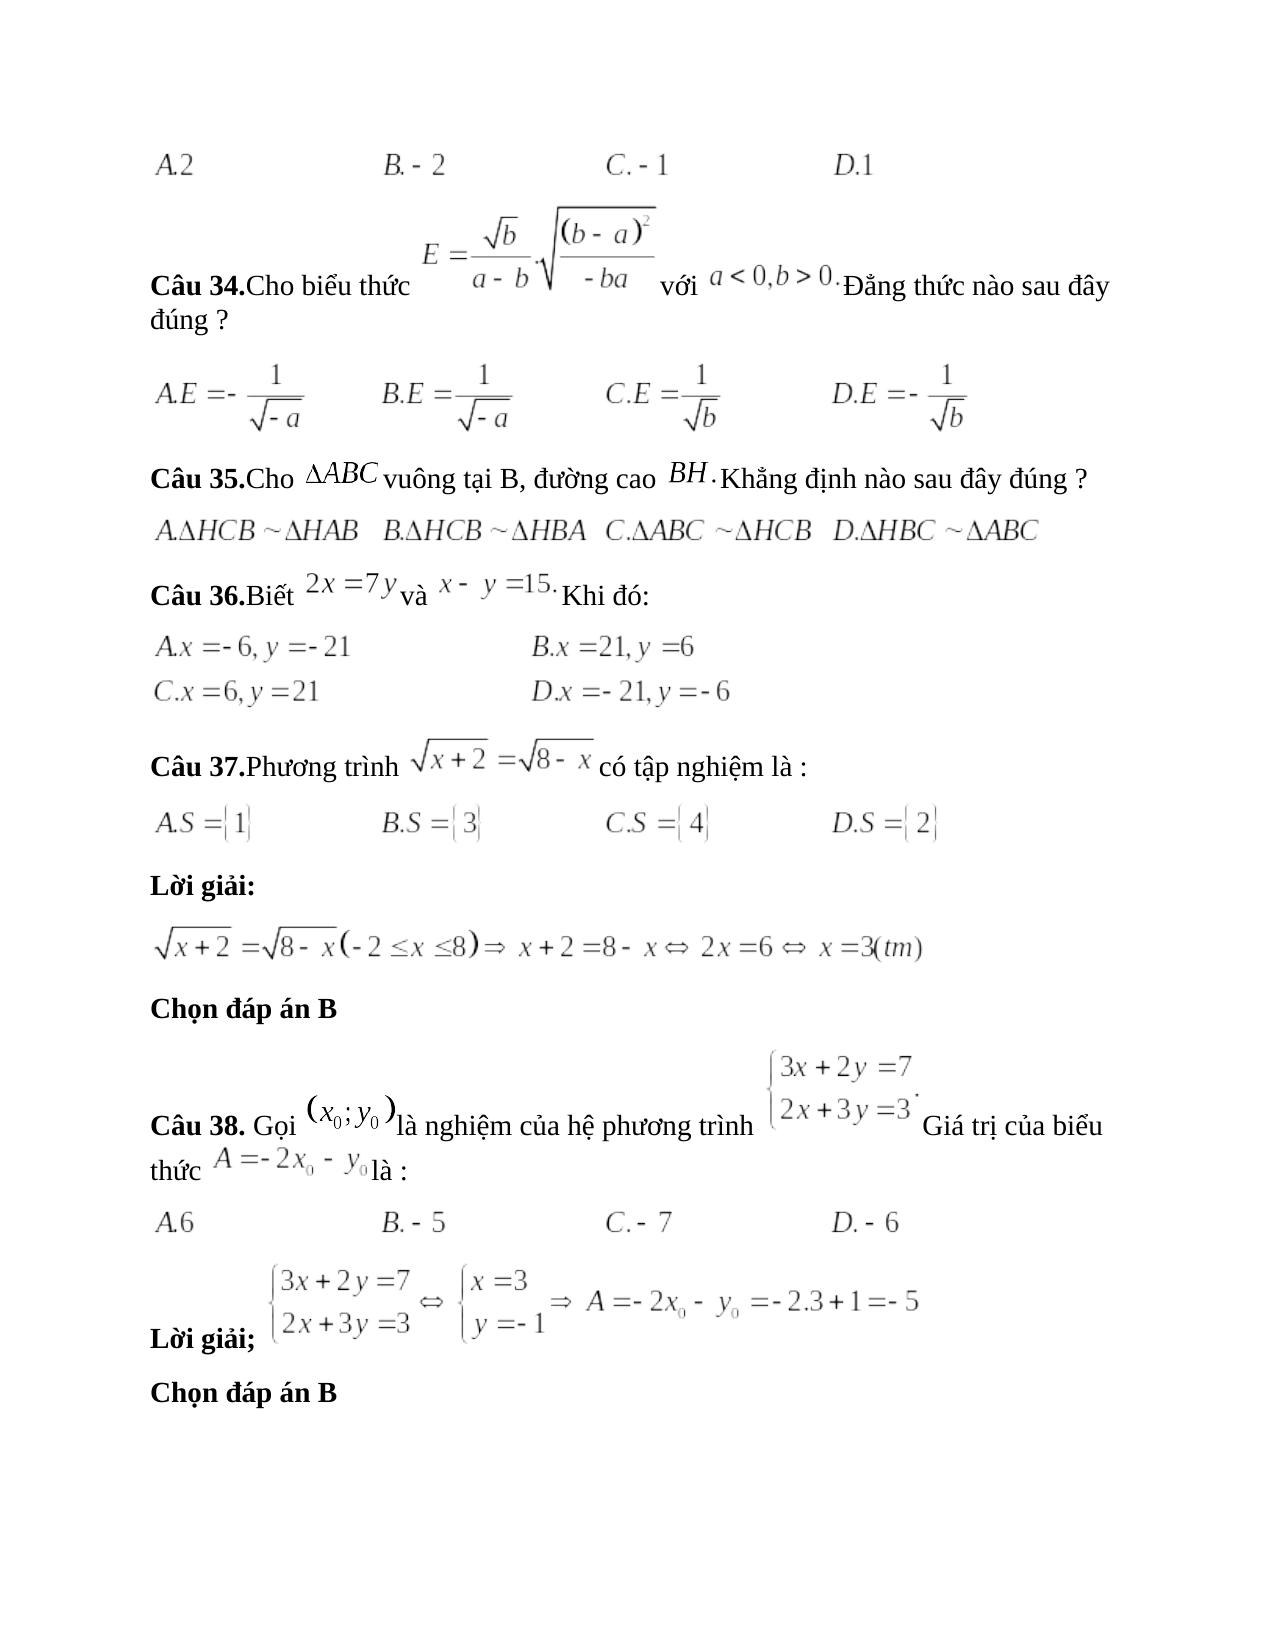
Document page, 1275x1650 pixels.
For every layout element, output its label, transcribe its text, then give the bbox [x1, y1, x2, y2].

text Lời giải: [150, 868, 1125, 901]
text Chọn đáp án B [150, 1376, 1125, 1409]
text Câu 35.Cho vuông tại B, đường cao Khẳng định nào sau đây đúng ? [150, 457, 1125, 494]
text Câu 34.Cho biểu thức với Đẳng thức nào sau đây đúng ? [150, 202, 1125, 336]
text Câu 38. Gọi là nghiệm của hệ phương trình Giá trị của biểu thức là : [150, 1046, 1125, 1187]
text Lời giải; [150, 1259, 1125, 1355]
text Câu 37.Phương trình có tập nghiệm là : [150, 734, 1125, 782]
text Chọn đáp án B [150, 992, 1125, 1025]
text Câu 36.Biết và Khi đó: [150, 567, 1125, 611]
